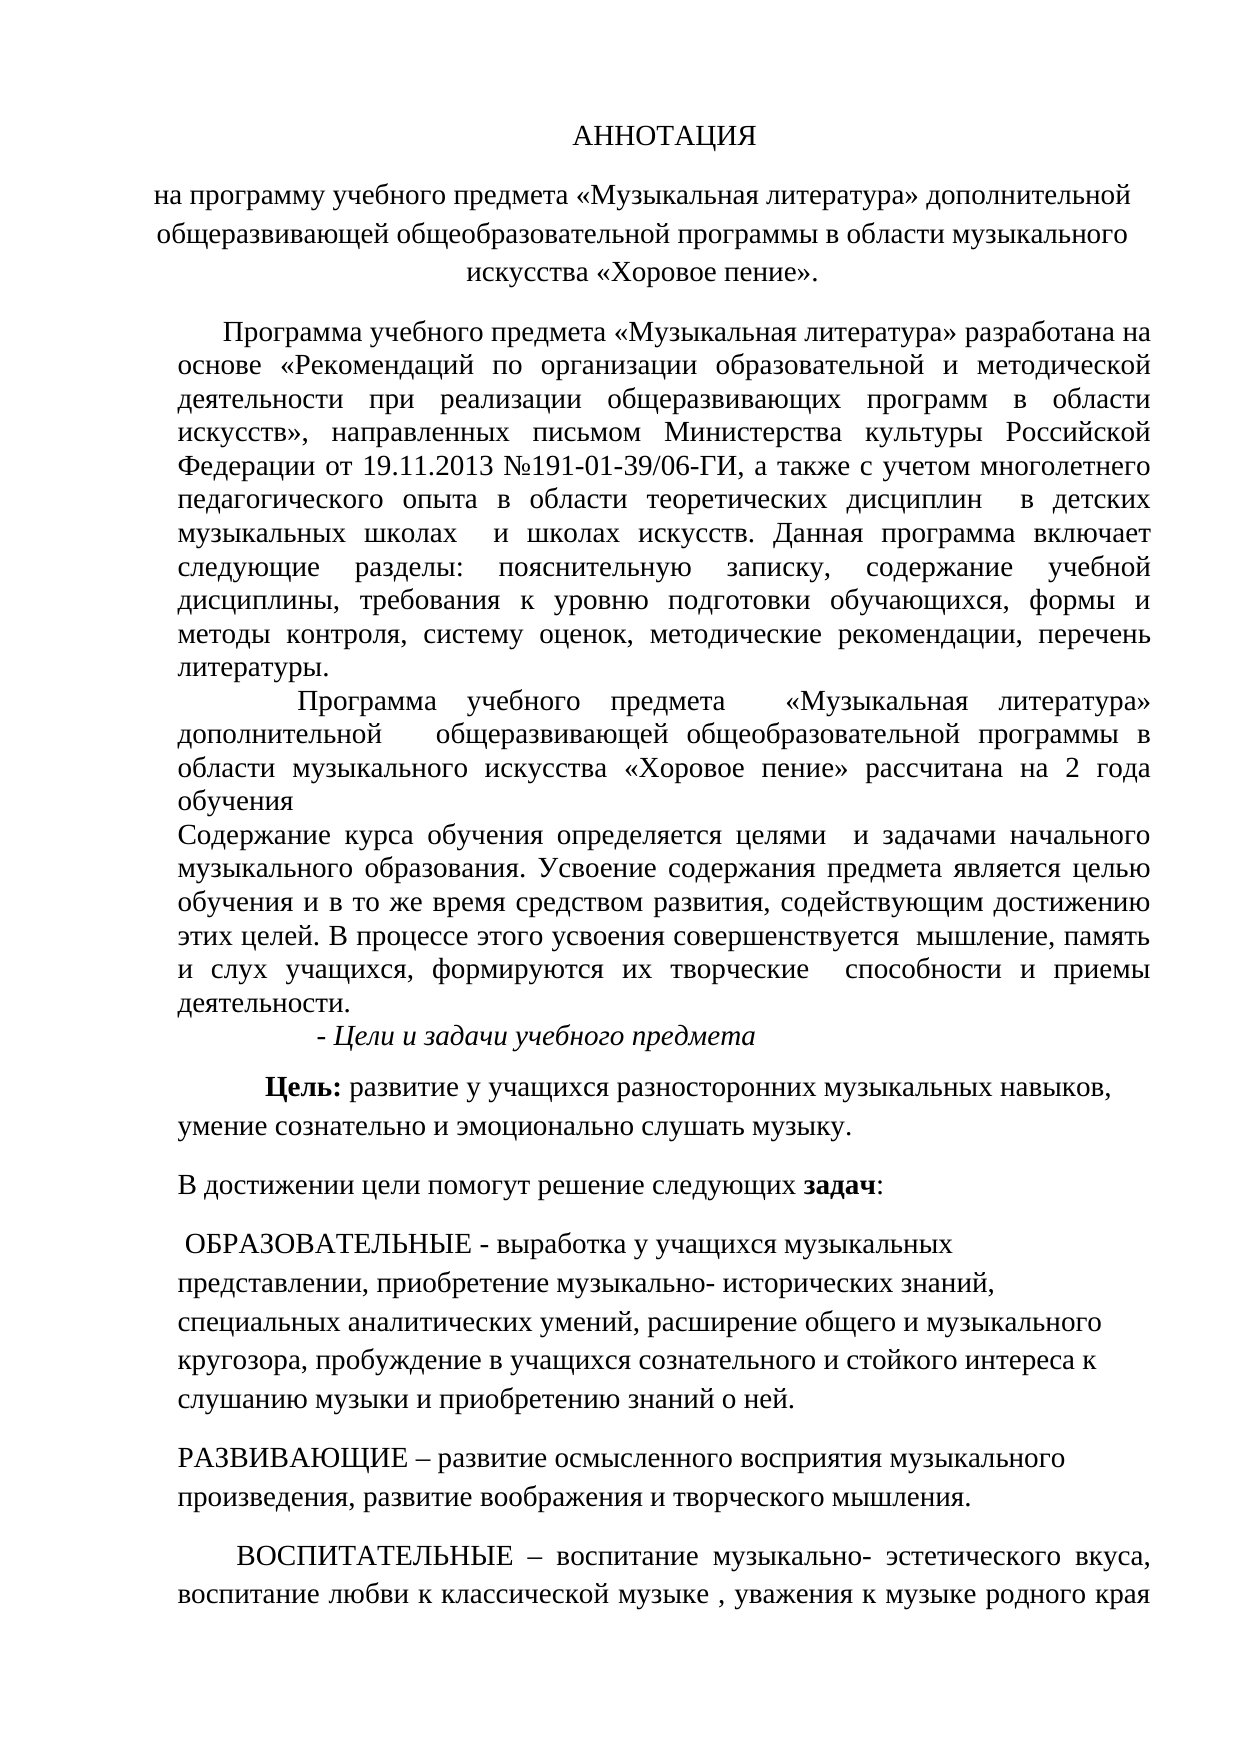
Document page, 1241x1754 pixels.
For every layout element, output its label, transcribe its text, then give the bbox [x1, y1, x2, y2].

text - Цели и задачи учебного предмета [177, 1018, 1152, 1052]
text В достижении цели помогут решение следующих задач: [177, 1167, 1152, 1201]
text на программу учебного предмета «Музыкальная литература» дополнительной общеразвивающей общеобразовательной программы в области музыкального искусства «Хоровое пение». [133, 177, 1152, 288]
text Программа учебного предмета «Музыкальная литература» дополнительной общеразвивающей общеобразовательной программы в области музыкального искусства «Хоровое пение» рассчитана на 2 года обучения [177, 683, 1152, 817]
text РАЗВИВАЮЩИЕ – развитие осмысленного восприятия музыкального произведения, развитие воображения и творческого мышления. [177, 1440, 1152, 1512]
text АННОТАЦИЯ [177, 118, 1152, 152]
text Программа учебного предмета «Музыкальная литература» разработана на основе «Рекомендаций по организации образовательной и методической деятельности при реализации общеразвивающих программ в области искусств», направленных письмом Министерства культуры Российской Федерации от 19.11.2013 №191-01-39/06-ГИ, а также с учетом многолетнего педагогического опыта в области теоретических дисциплин в детских музыкальных школах и школах искусств. Данная программа включает следующие разделы: пояснительную записку, содержание учебной дисциплины, требования к уровню подготовки обучающихся, формы и методы контроля, систему оценок, методические рекомендации, перечень литературы. [177, 314, 1152, 683]
text Содержание курса обучения определяется целями и задачами начального музыкального образования. Усвоение содержания предмета является целью обучения и в то же время средством развития, содействующим достижению этих целей. В процессе этого усвоения совершенствуется мышление, память и слух учащихся, формируются их творческие способности и приемы деятельности. [177, 817, 1152, 1018]
text ОБРАЗОВАТЕЛЬНЫЕ - выработка у учащихся музыкальных представлении, приобретение музыкально- исторических знаний, специальных аналитических умений, расширение общего и музыкального кругозора, пробуждение в учащихся сознательного и стойкого интереса к слушанию музыки и приобретению знаний о ней. [177, 1227, 1152, 1414]
text Цель: развитие у учащихся разносторонних музыкальных навыков, умение сознательно и эмоционально слушать музыку. [177, 1069, 1152, 1141]
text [177, 1538, 1152, 1610]
